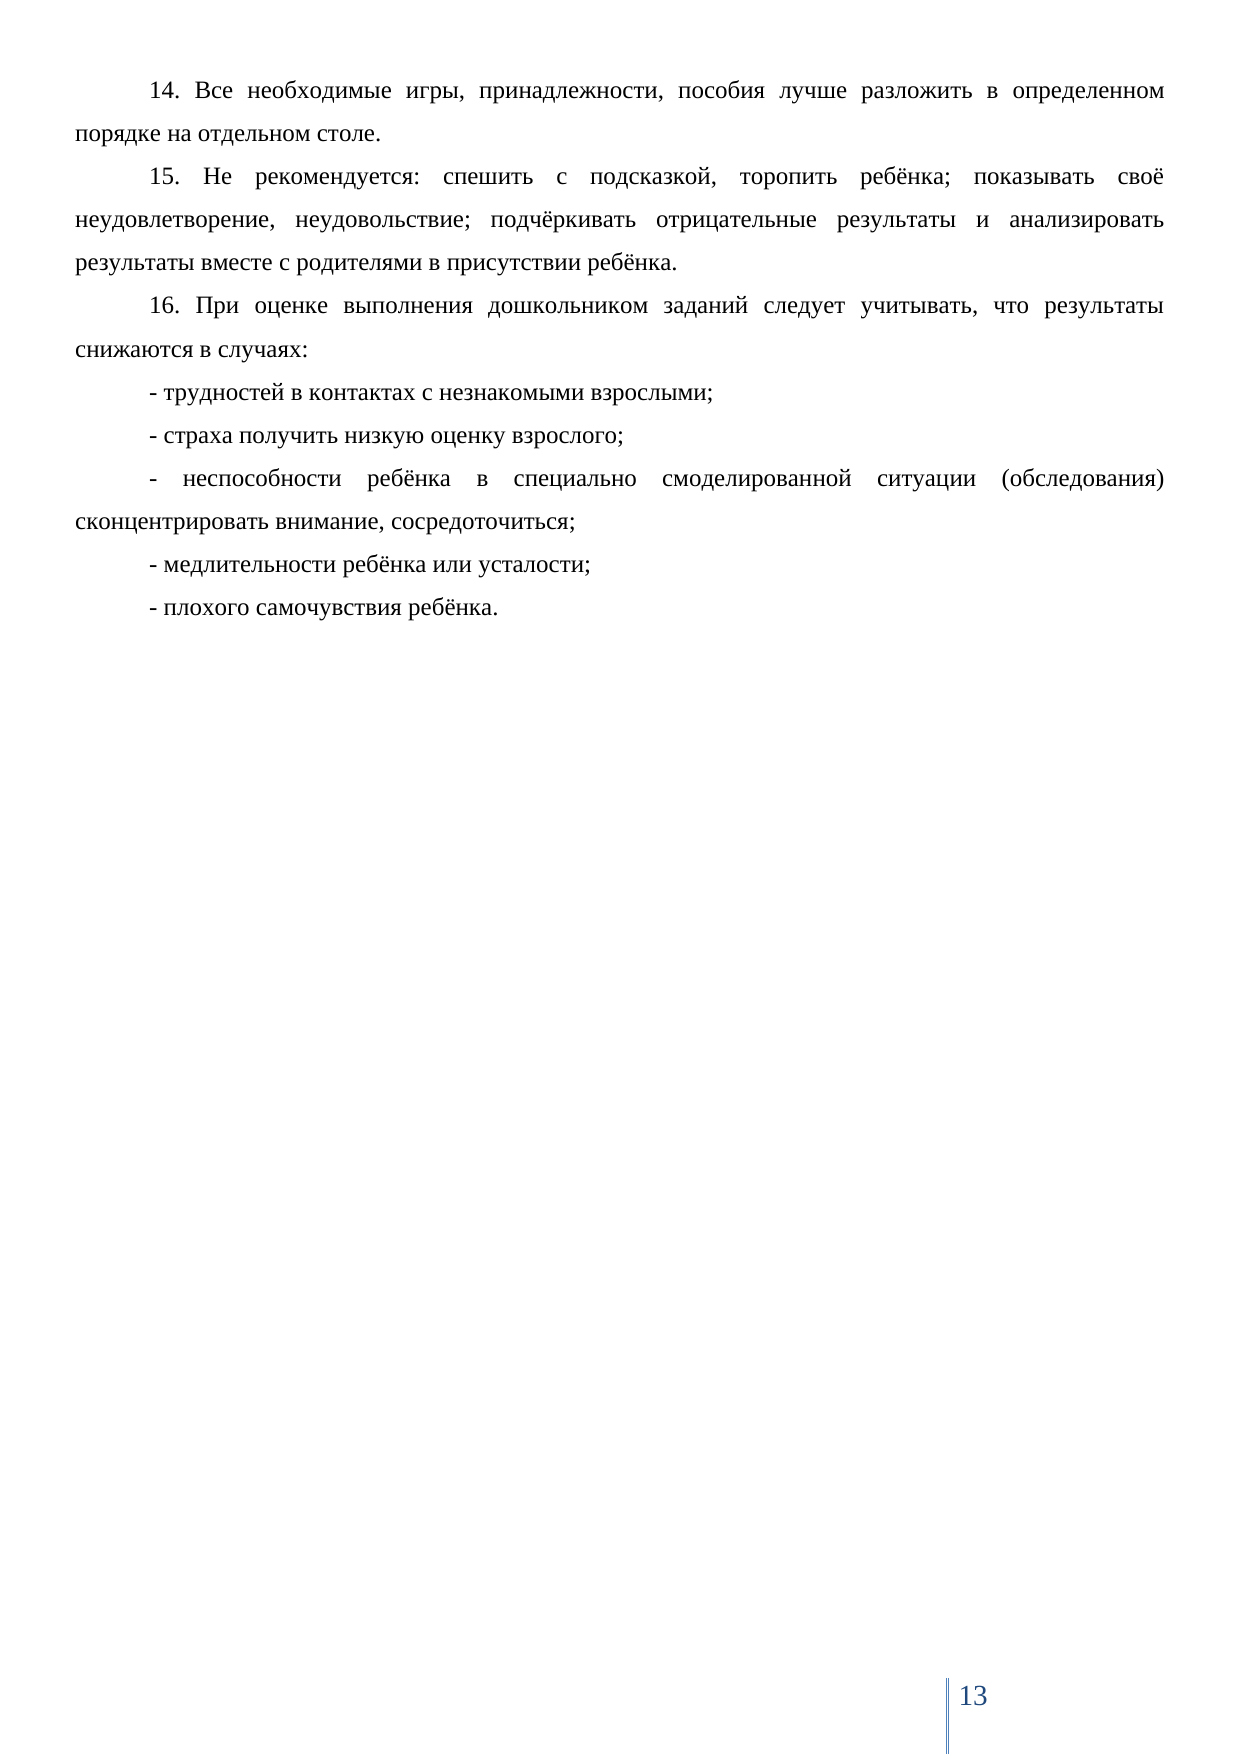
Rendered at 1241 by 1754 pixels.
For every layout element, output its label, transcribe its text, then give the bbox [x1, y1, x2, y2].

text - медлительности ребёнка или усталости; [75, 549, 1165, 578]
text - плохого самочувствия ребёнка. [75, 592, 1165, 621]
text 14. Все необходимые игры, принадлежности, пособия лучше разложить в определенном порядке на отдельном столе. [75, 75, 1165, 147]
text - страха получить низкую оценку взрослого; [75, 420, 1165, 449]
text - трудностей в контактах с незнакомыми взрослыми; [75, 377, 1165, 406]
text 16. При оценке выполнения дошкольником заданий следует учитывать, что результаты снижаются в случаях: [75, 291, 1165, 362]
text - неспособности ребёнка в специально смоделированной ситуации (обследования) сконцентрировать внимание, сосредоточиться; [75, 463, 1165, 535]
text 15. Не рекомендуется: спешить с подсказкой, торопить ребёнка; показывать своё неудовлетворение, неудовольствие; подчёркивать отрицательные результаты и анализировать результаты вместе с родителями в присутствии ребёнка. [75, 161, 1165, 276]
